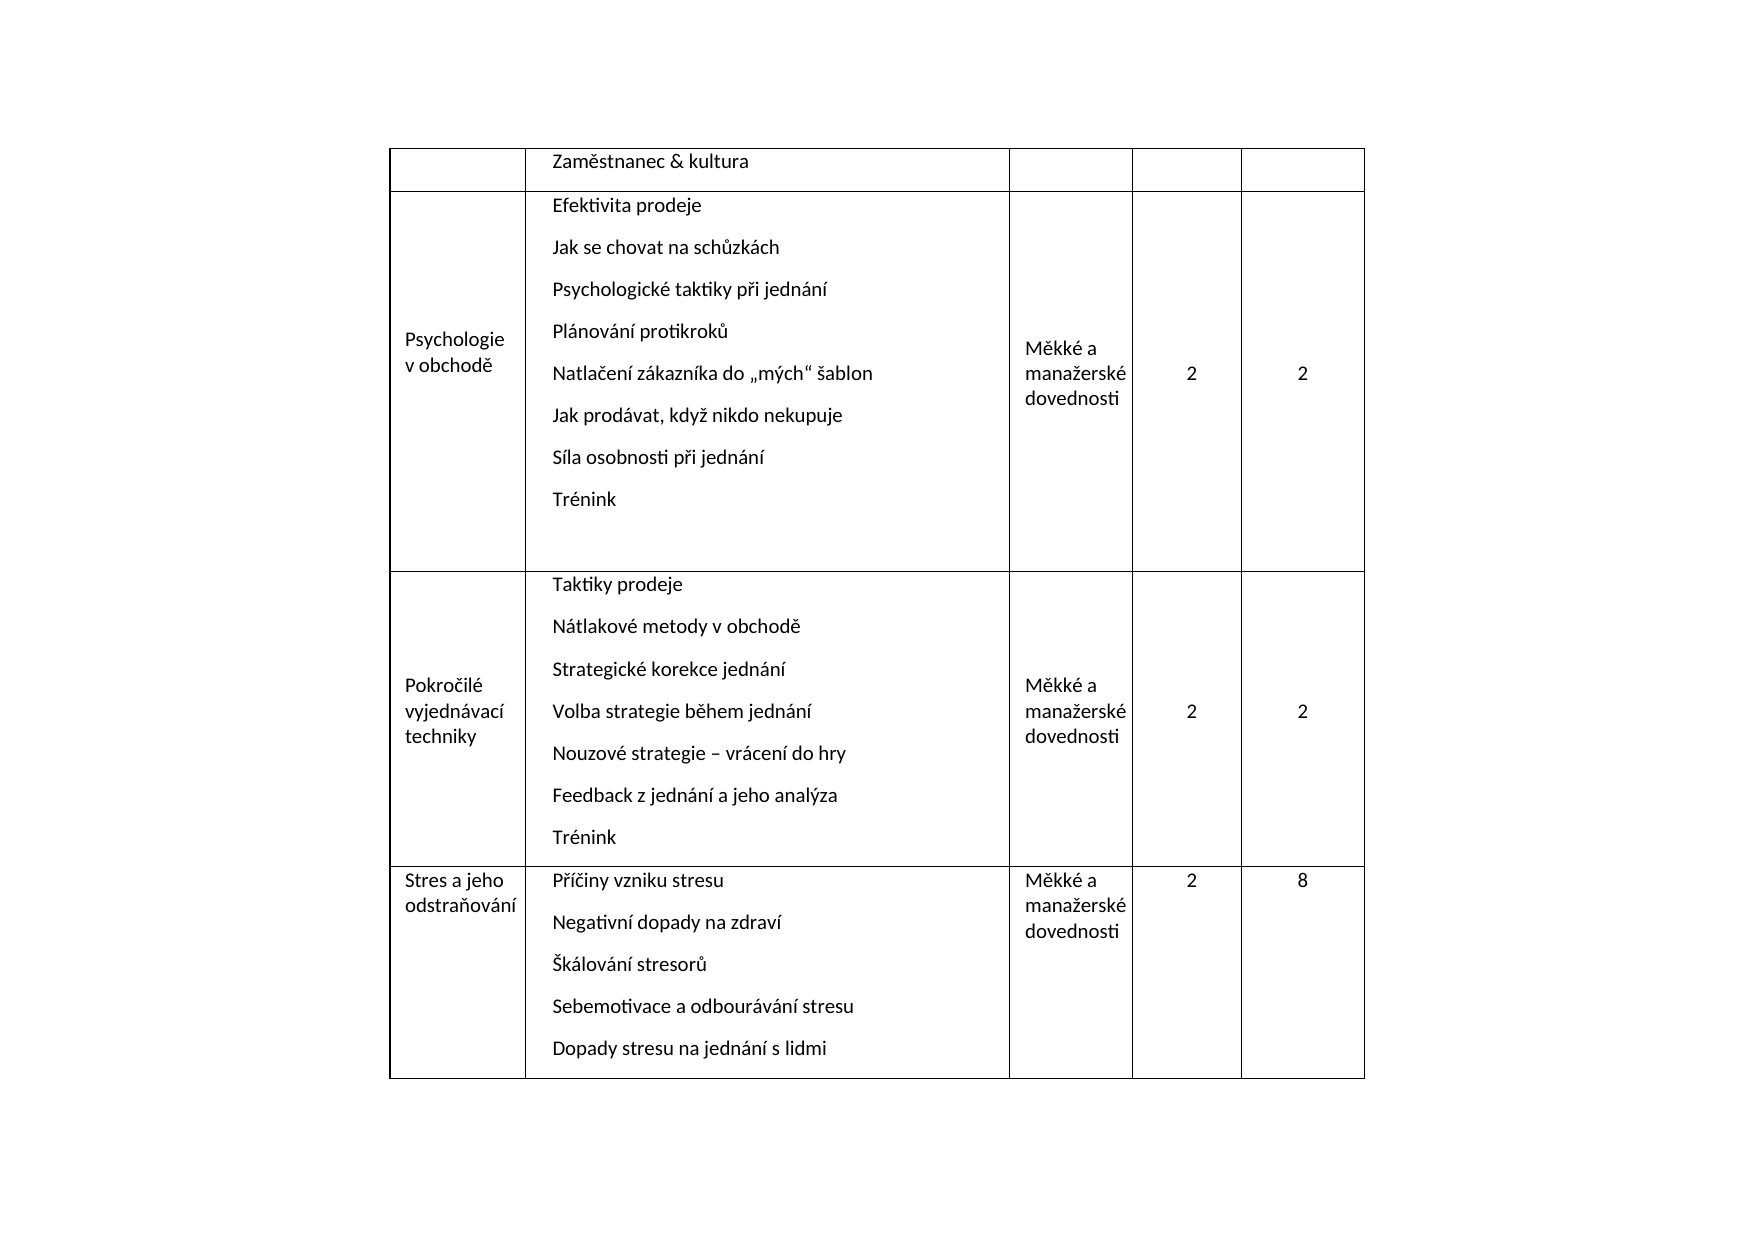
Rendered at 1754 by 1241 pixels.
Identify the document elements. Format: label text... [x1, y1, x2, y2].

table_cell Pokročilé vyjednávací techniky [391, 572, 525, 866]
table_cell Psychologie v obchodě [391, 192, 525, 571]
table_cell Měkké a manažerské dovednosti [1010, 192, 1132, 571]
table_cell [1010, 149, 1132, 191]
table_cell 2 [1133, 192, 1241, 571]
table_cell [391, 149, 525, 191]
table_cell 2 [1242, 192, 1364, 571]
table_cell Taktiky prodeje Nátlakové metody v obchodě Strategické korekce jednání Volba strategie během jednání Nouzové strategie – vrácení do hry Feedback z jednání a jeho analýza Trénink [526, 572, 1009, 866]
table_cell 2 [1133, 572, 1241, 866]
table_cell 2 [1242, 572, 1364, 866]
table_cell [526, 149, 1009, 191]
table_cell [391, 867, 525, 1078]
table_cell Efektivita prodeje Jak se chovat na schůzkách Psychologické taktiky při jednání Plánování protikroků Natlačení zákazníka do „mých“ šablon Jak prodávat, když nikdo nekupuje Síla osobnosti při jednání Trénink [526, 192, 1009, 571]
table_cell Měkké a manažerské dovednosti [1010, 572, 1132, 866]
table_cell 2 [1133, 867, 1241, 1078]
table_cell 8 [1242, 867, 1364, 1078]
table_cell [526, 867, 1009, 1078]
table_cell 2 [1133, 149, 1241, 191]
table_cell 6 [1242, 149, 1364, 191]
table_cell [1010, 867, 1132, 1078]
